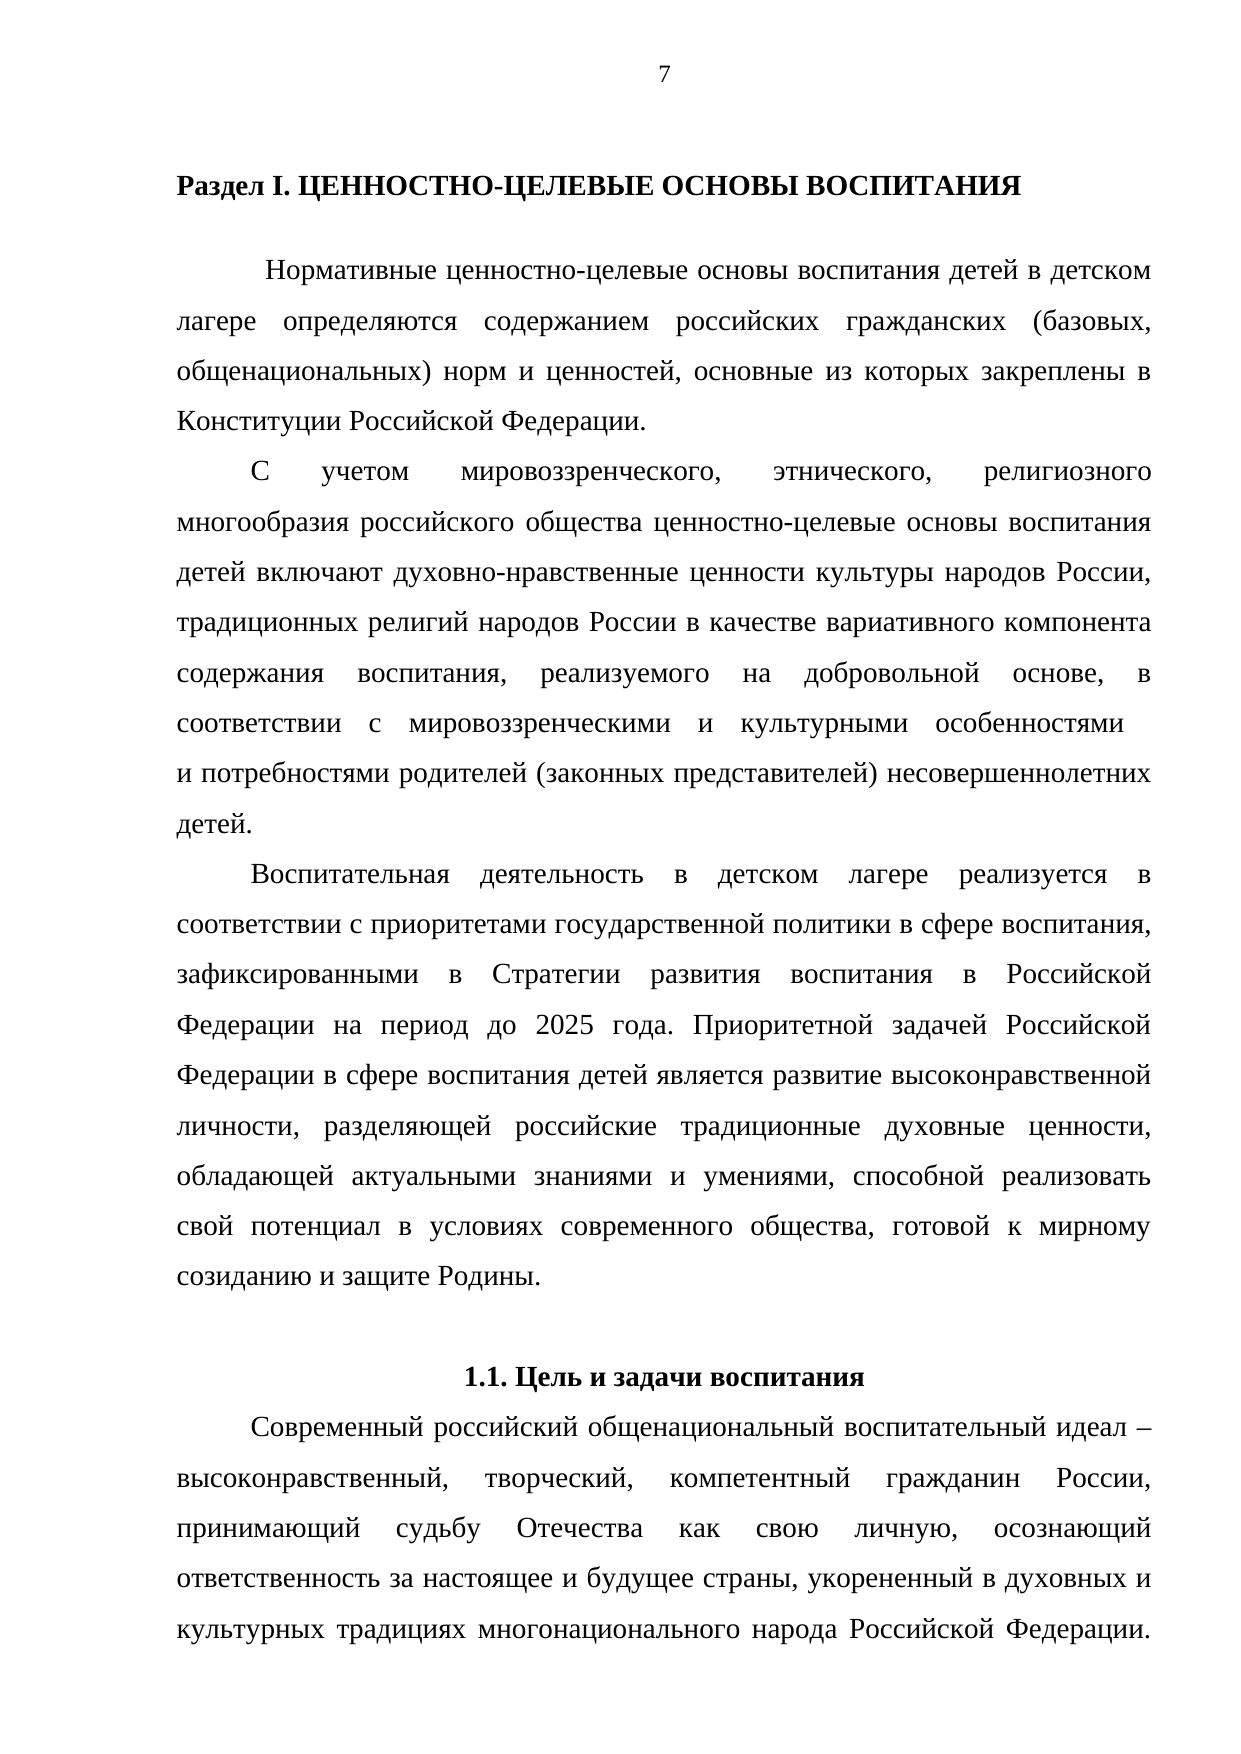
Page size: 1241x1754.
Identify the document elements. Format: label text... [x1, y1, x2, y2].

text Раздел I. ЦЕННОСТНО-ЦЕЛЕВЫЕ ОСНОВЫ ВОСПИТАНИЯ [176, 168, 1152, 202]
text Воспитательная деятельность в детском лагере реализуется в соответствии с приоритетами государственной политики в сфере воспитания, зафиксированными в Стратегии развития воспитания в Российской Федерации на период до 2025 года. Приоритетной задачей Российской Федерации в сфере воспитания детей является развитие высоконравственной личности, разделяющей российские традиционные духовные ценности, обладающей актуальными знаниями и умениями, способной реализовать свой потенциал в условиях современного общества, готовой к мирному созиданию и защите Родины. [176, 856, 1152, 1292]
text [176, 1409, 1152, 1644]
text Нормативные ценностно-целевые основы воспитания детей в детском лагере определяются содержанием российских гражданских (базовых, общенациональных) норм и ценностей, основные из которых закреплены в Конституции Российской Федерации. [176, 252, 1152, 437]
text 1.1. Цель и задачи воспитания [176, 1359, 1152, 1393]
text С учетом мировоззренческого, этнического, религиозного многообразия российского общества ценностно-целевые основы воспитания детей включают духовно-нравственные ценности культуры народов России, традиционных религий народов России в качестве вариативного компонента содержания воспитания, реализуемого на добровольной основе, в соответствии с мировоззренческими и культурными особенностями и потребностями родителей (законных представителей) несовершеннолетних детей. [176, 453, 1152, 839]
